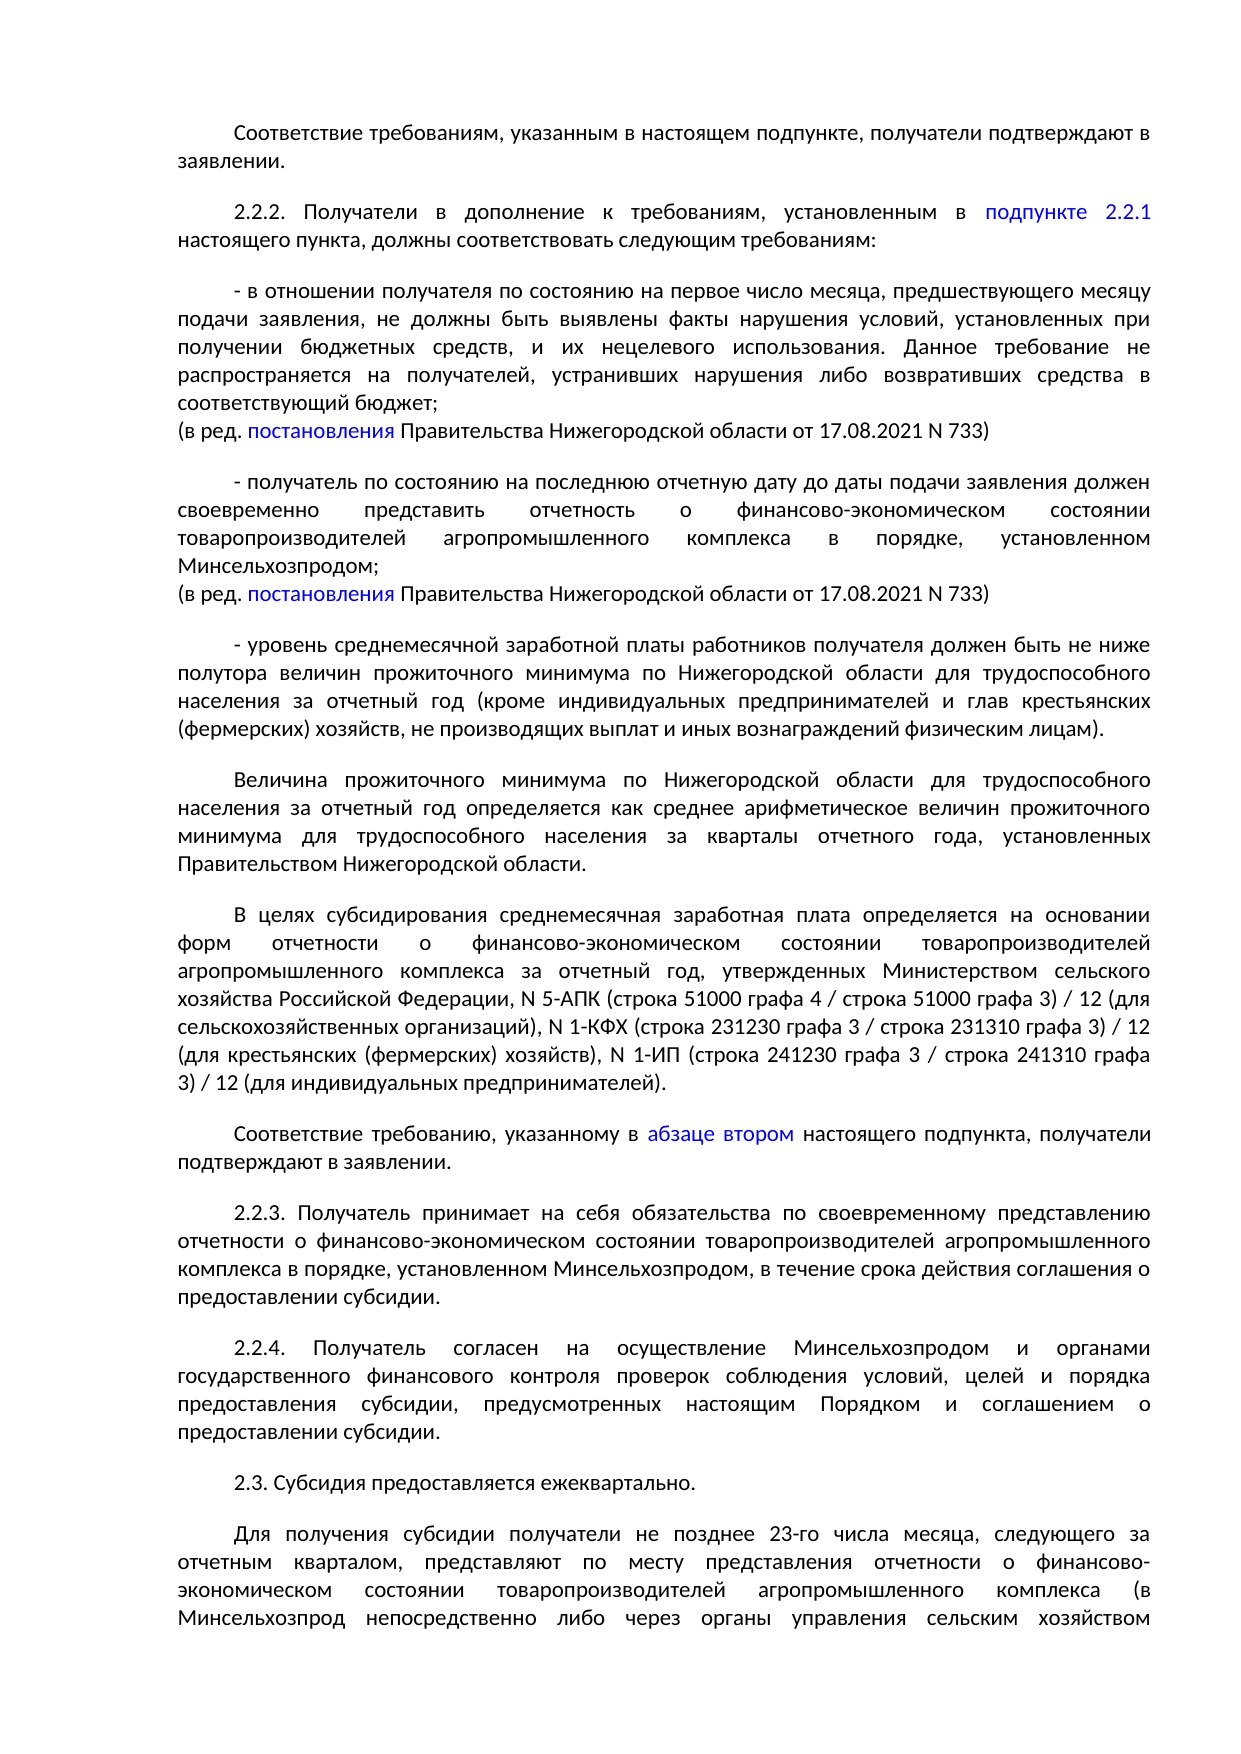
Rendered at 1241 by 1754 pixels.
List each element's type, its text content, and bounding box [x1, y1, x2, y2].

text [177, 1519, 1152, 1631]
text Величина прожиточного минимума по Нижегородской области для трудоспособного населения за отчетный год определяется как среднее арифметическое величин прожиточного минимума для трудоспособного населения за кварталы отчетного года, установленных Правительством Нижегородской области. [177, 765, 1152, 877]
text - уровень среднемесячной заработной платы работников получателя должен быть не ниже полутора величин прожиточного минимума по Нижегородской области для трудоспособного населения за отчетный год (кроме индивидуальных предпринимателей и глав крестьянских (фермерских) хозяйств, не производящих выплат и иных вознаграждений физическим лицам). [177, 630, 1152, 742]
text (в ред. постановления Правительства Нижегородской области от 17.08.2021 N 733) [177, 416, 1152, 444]
text - в отношении получателя по состоянию на первое число месяца, предшествующего месяцу подачи заявления, не должны быть выявлены факты нарушения условий, установленных при получении бюджетных средств, и их нецелевого использования. Данное требование не распространяется на получателей, устранивших нарушения либо возвративших средства в соответствующий бюджет; [177, 276, 1152, 416]
text Соответствие требованиям, указанным в настоящем подпункте, получатели подтверждают в заявлении. [177, 118, 1152, 174]
text В целях субсидирования среднемесячная заработная плата определяется на основании форм отчетности о финансово-экономическом состоянии товаропроизводителей агропромышленного комплекса за отчетный год, утвержденных Министерством сельского хозяйства Российской Федерации, N 5-АПК (строка 51000 графа 4 / строка 51000 графа 3) / 12 (для сельскохозяйственных организаций), N 1-КФХ (строка 231230 графа 3 / строка 231310 графа 3) / 12 (для крестьянских (фермерских) хозяйств), N 1-ИП (строка 241230 графа 3 / строка 241310 графа 3) / 12 (для индивидуальных предпринимателей). [177, 900, 1152, 1096]
text 2.2.2. Получатели в дополнение к требованиям, установленным в подпункте 2.2.1 настоящего пункта, должны соответствовать следующим требованиям: [177, 197, 1152, 253]
text 2.3. Субсидия предоставляется ежеквартально. [177, 1468, 1152, 1496]
text Соответствие требованию, указанному в абзаце втором настоящего подпункта, получатели подтверждают в заявлении. [177, 1119, 1152, 1175]
text 2.2.3. Получатель принимает на себя обязательства по своевременному представлению отчетности о финансово-экономическом состоянии товаропроизводителей агропромышленного комплекса в порядке, установленном Минсельхозпродом, в течение срока действия соглашения о предоставлении субсидии. [177, 1198, 1152, 1310]
text (в ред. постановления Правительства Нижегородской области от 17.08.2021 N 733) [177, 579, 1152, 607]
text 2.2.4. Получатель согласен на осуществление Минсельхозпродом и органами государственного финансового контроля проверок соблюдения условий, целей и порядка предоставления субсидии, предусмотренных настоящим Порядком и соглашением о предоставлении субсидии. [177, 1333, 1152, 1445]
text - получатель по состоянию на последнюю отчетную дату до даты подачи заявления должен своевременно представить отчетность о финансово-экономическом состоянии товаропроизводителей агропромышленного комплекса в порядке, установленном Минсельхозпродом; [177, 467, 1152, 579]
